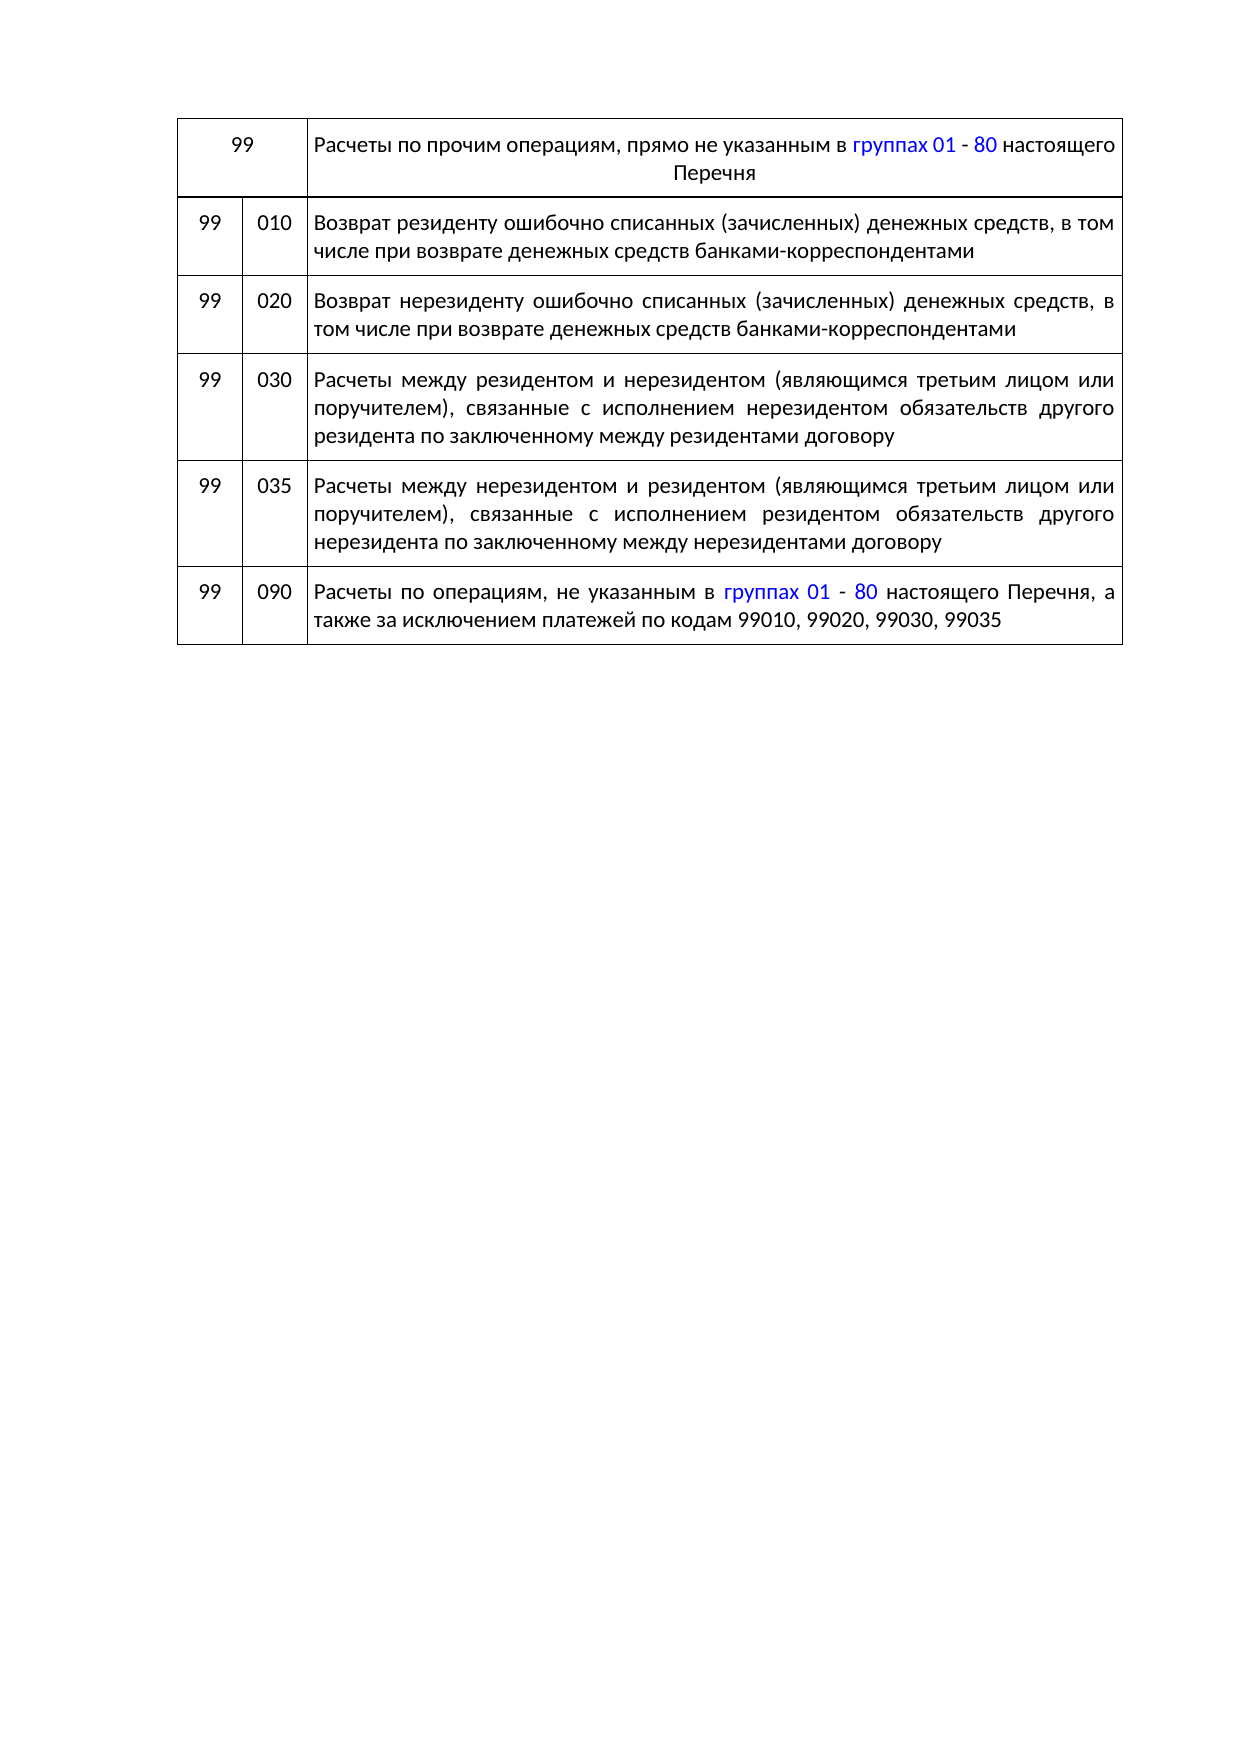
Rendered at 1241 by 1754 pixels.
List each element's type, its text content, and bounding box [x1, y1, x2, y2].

table_cell 020 [243, 276, 307, 353]
table_cell 030 [243, 354, 307, 459]
table_cell 035 [243, 461, 307, 566]
table_cell 99 [178, 461, 242, 566]
table_cell 99 [178, 567, 242, 644]
table_cell 99 [178, 198, 242, 275]
table_cell Расчеты по прочим операциям, прямо не указанным в группах 01 - 80 настоящего Перечня [308, 119, 1122, 196]
table_cell Расчеты между нерезидентом и резидентом (являющимся третьим лицом или поручителем), связанные с исполнением резидентом обязательств другого нерезидента по заключенному между нерезидентами договору [308, 461, 1122, 566]
table_cell Расчеты между резидентом и нерезидентом (являющимся третьим лицом или поручителем), связанные с исполнением нерезидентом обязательств другого резидента по заключенному между резидентами договору [308, 354, 1122, 459]
table_cell 010 [243, 198, 307, 275]
table_cell Возврат нерезиденту ошибочно списанных (зачисленных) денежных средств, в том числе при возврате денежных средств банками-корреспондентами [308, 276, 1122, 353]
table_cell 99 [178, 354, 242, 459]
table_cell Возврат резиденту ошибочно списанных (зачисленных) денежных средств, в том числе при возврате денежных средств банками-корреспондентами [308, 198, 1122, 275]
table_cell 99 [178, 276, 242, 353]
table_cell 99 [178, 119, 307, 196]
table_cell Расчеты по операциям, не указанным в группах 01 - 80 настоящего Перечня, а также за исключением платежей по кодам 99010, 99020, 99030, 99035 [308, 567, 1122, 644]
table_cell 090 [243, 567, 307, 644]
